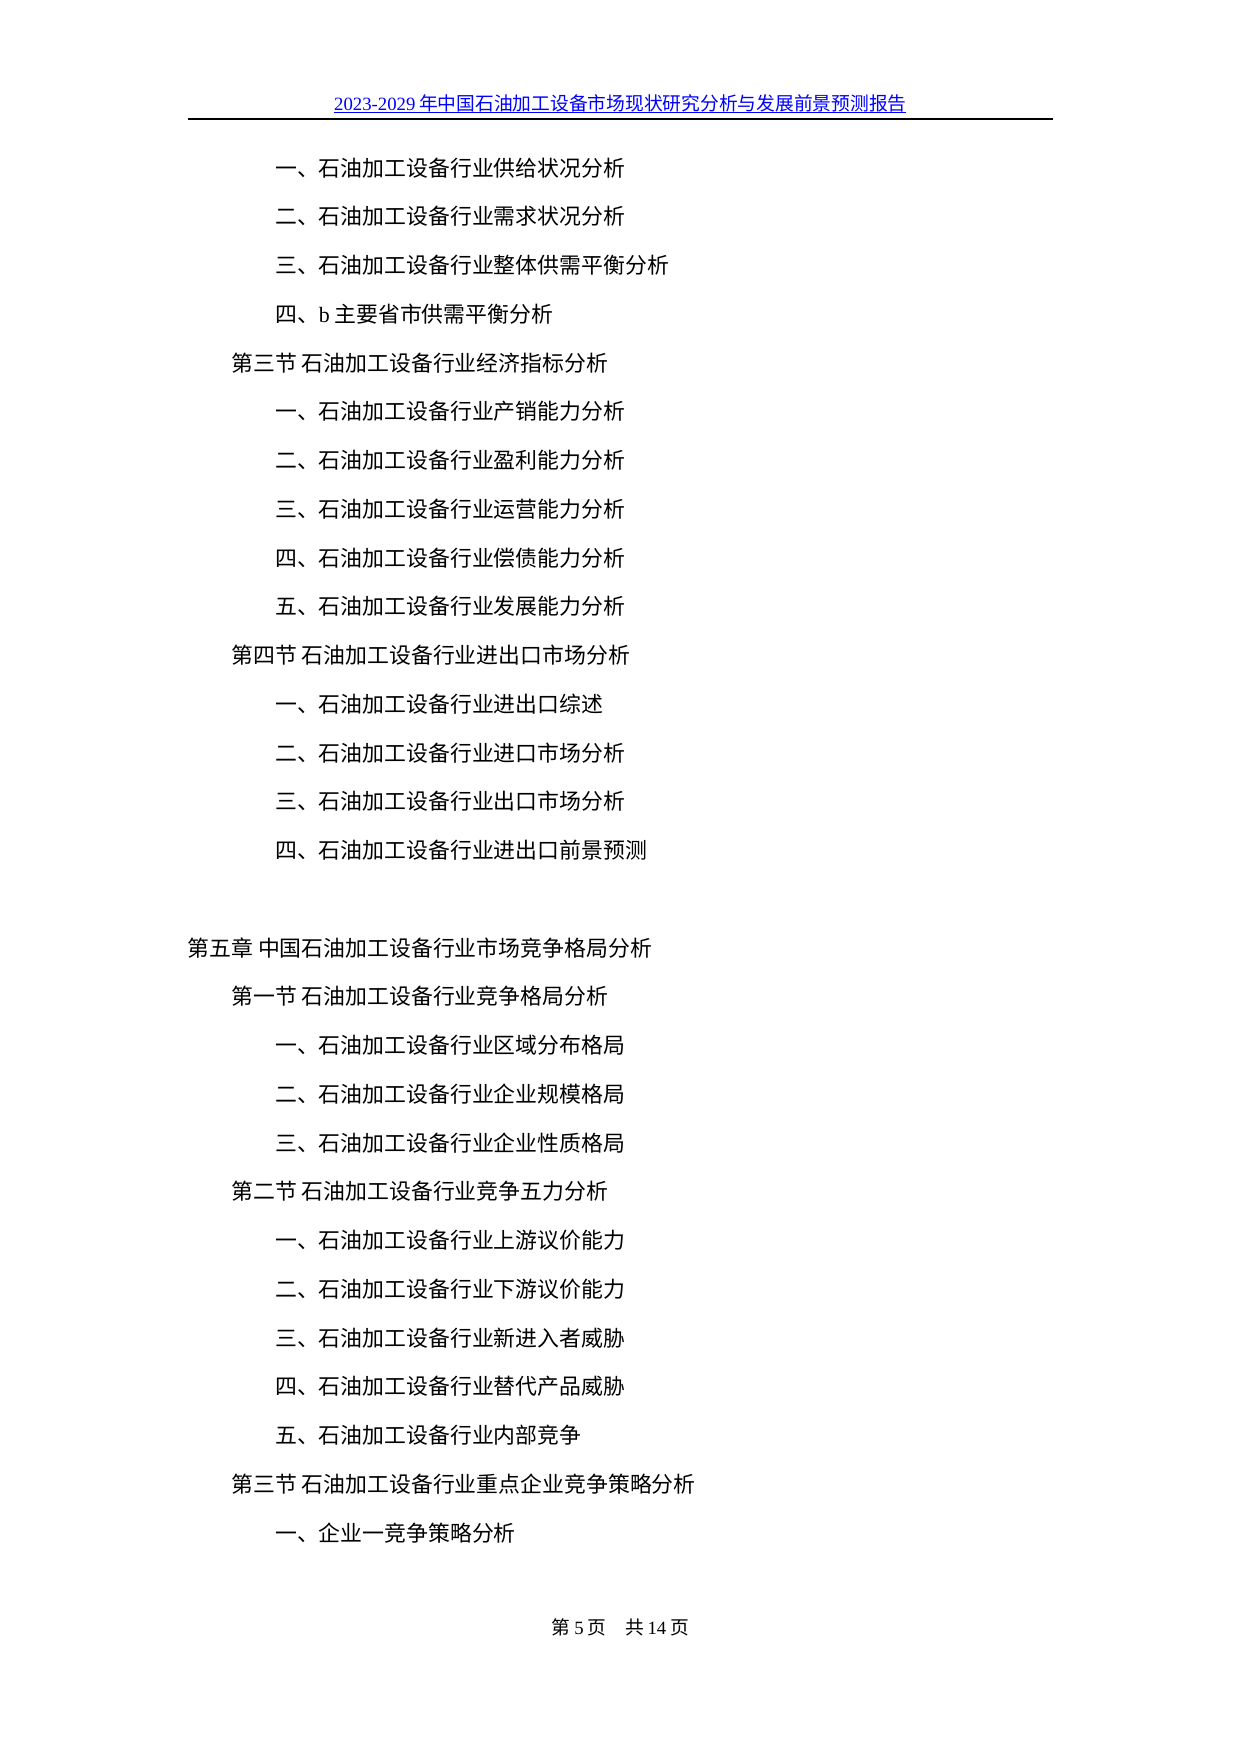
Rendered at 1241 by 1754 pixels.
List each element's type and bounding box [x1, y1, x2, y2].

text [187, 150, 1053, 1548]
